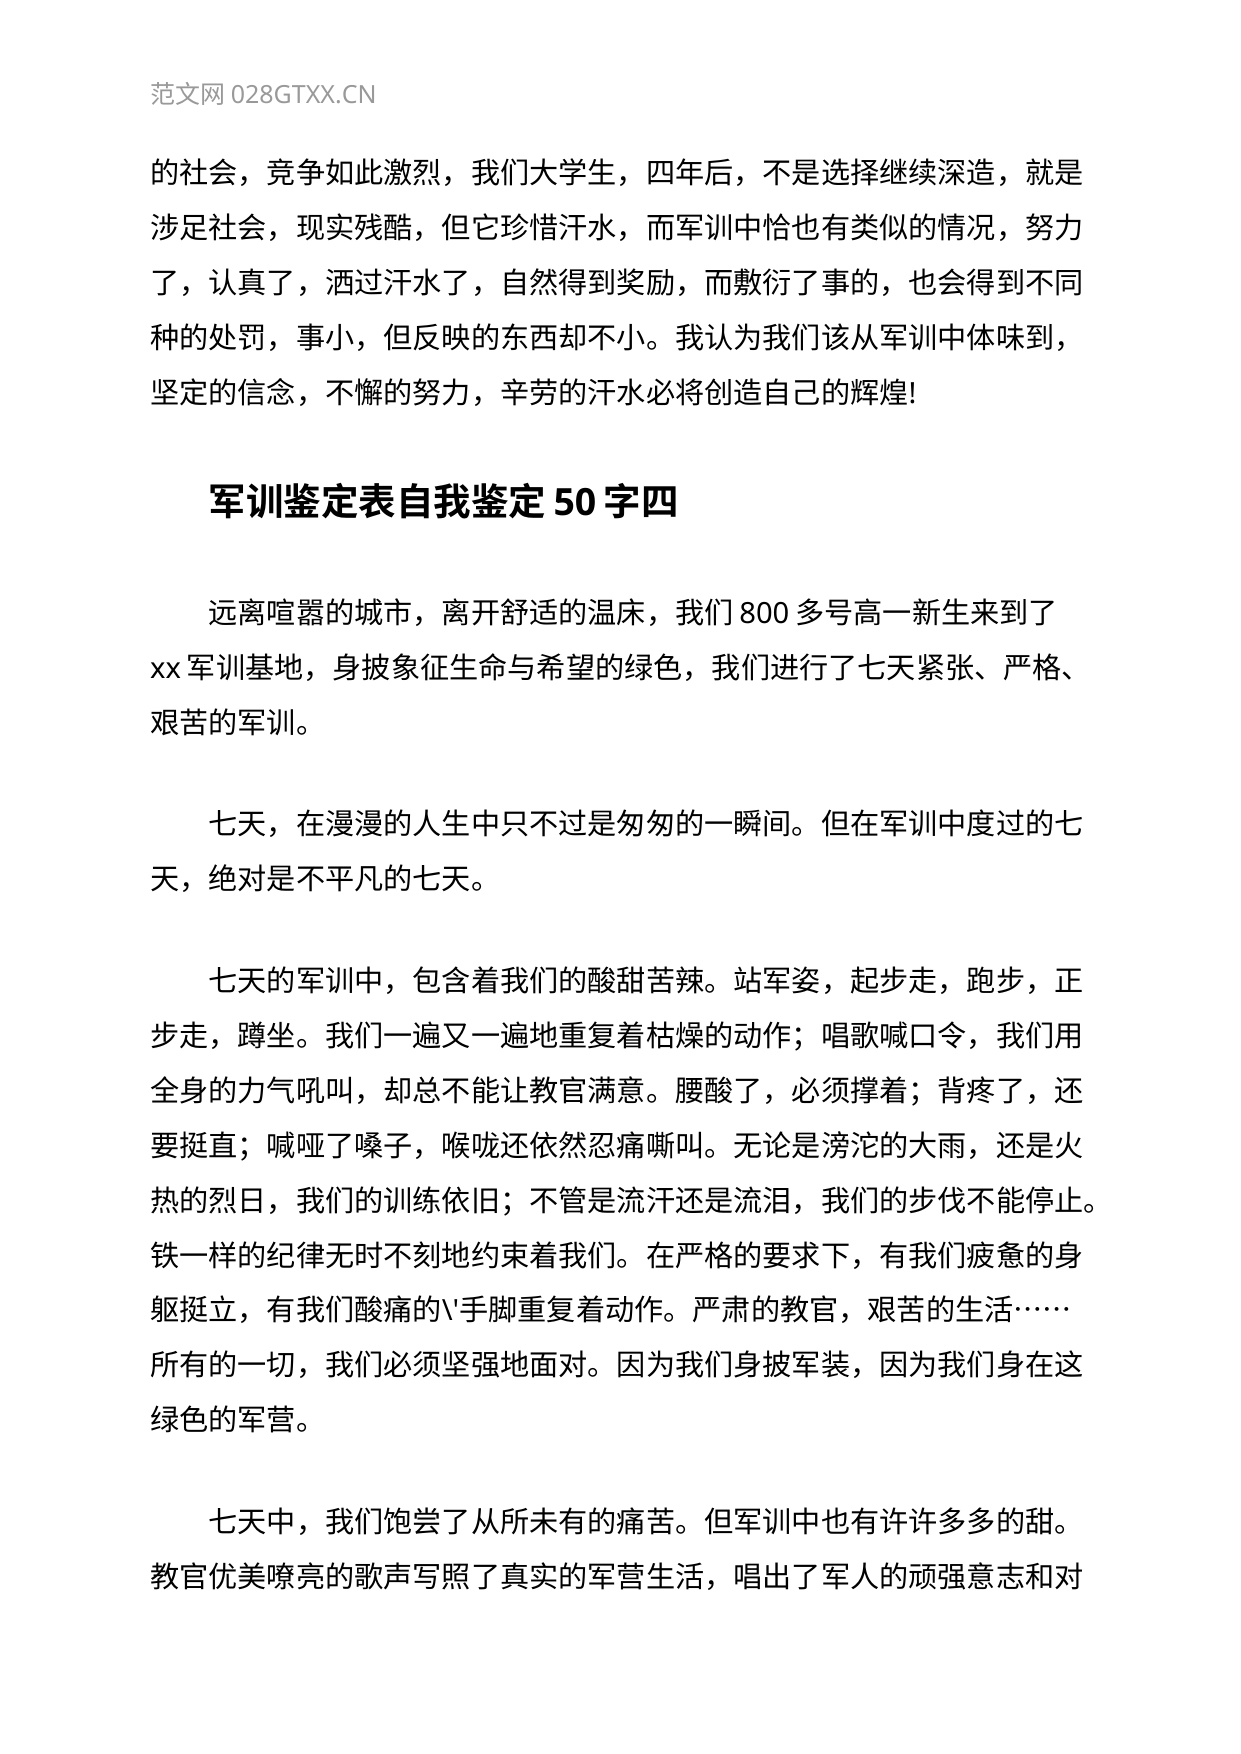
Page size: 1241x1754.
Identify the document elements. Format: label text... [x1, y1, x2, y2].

text 远离喧嚣的城市，离开舒适的温床，我们800多号高一新生来到了xx军训基地，身披象征生命与希望的绿色，我们进行了七天紧张、严格、艰苦的军训。 [150, 589, 1090, 741]
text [150, 150, 1090, 412]
text 七天的军训中，包含着我们的酸甜苦辣。站军姿，起步走，跑步，正步走，蹲坐。我们一遍又一遍地重复着枯燥的动作；唱歌喊口令，我们用全身的力气吼叫，却总不能让教官满意。腰酸了，必须撑着；背疼了，还要挺直；喊哑了嗓子，喉咙还依然忍痛嘶叫。无论是滂沱的大雨，还是火热的烈日，我们的训练依旧；不管是流汗还是流泪，我们的步伐不能停止。铁一样的纪律无时不刻地约束着我们。在严格的要求下，有我们疲惫的身躯挺立，有我们酸痛的\'手脚重复着动作。严肃的教官，艰苦的生活……所有的一切，我们必须坚强地面对。因为我们身披军装，因为我们身在这绿色的军营。 [150, 958, 1090, 1439]
text 七天，在漫漫的人生中只不过是匆匆的一瞬间。但在军训中度过的七天，绝对是不平凡的七天。 [150, 801, 1090, 898]
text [150, 1499, 1090, 1596]
text 军训鉴定表自我鉴定50字四 [150, 472, 1090, 526]
